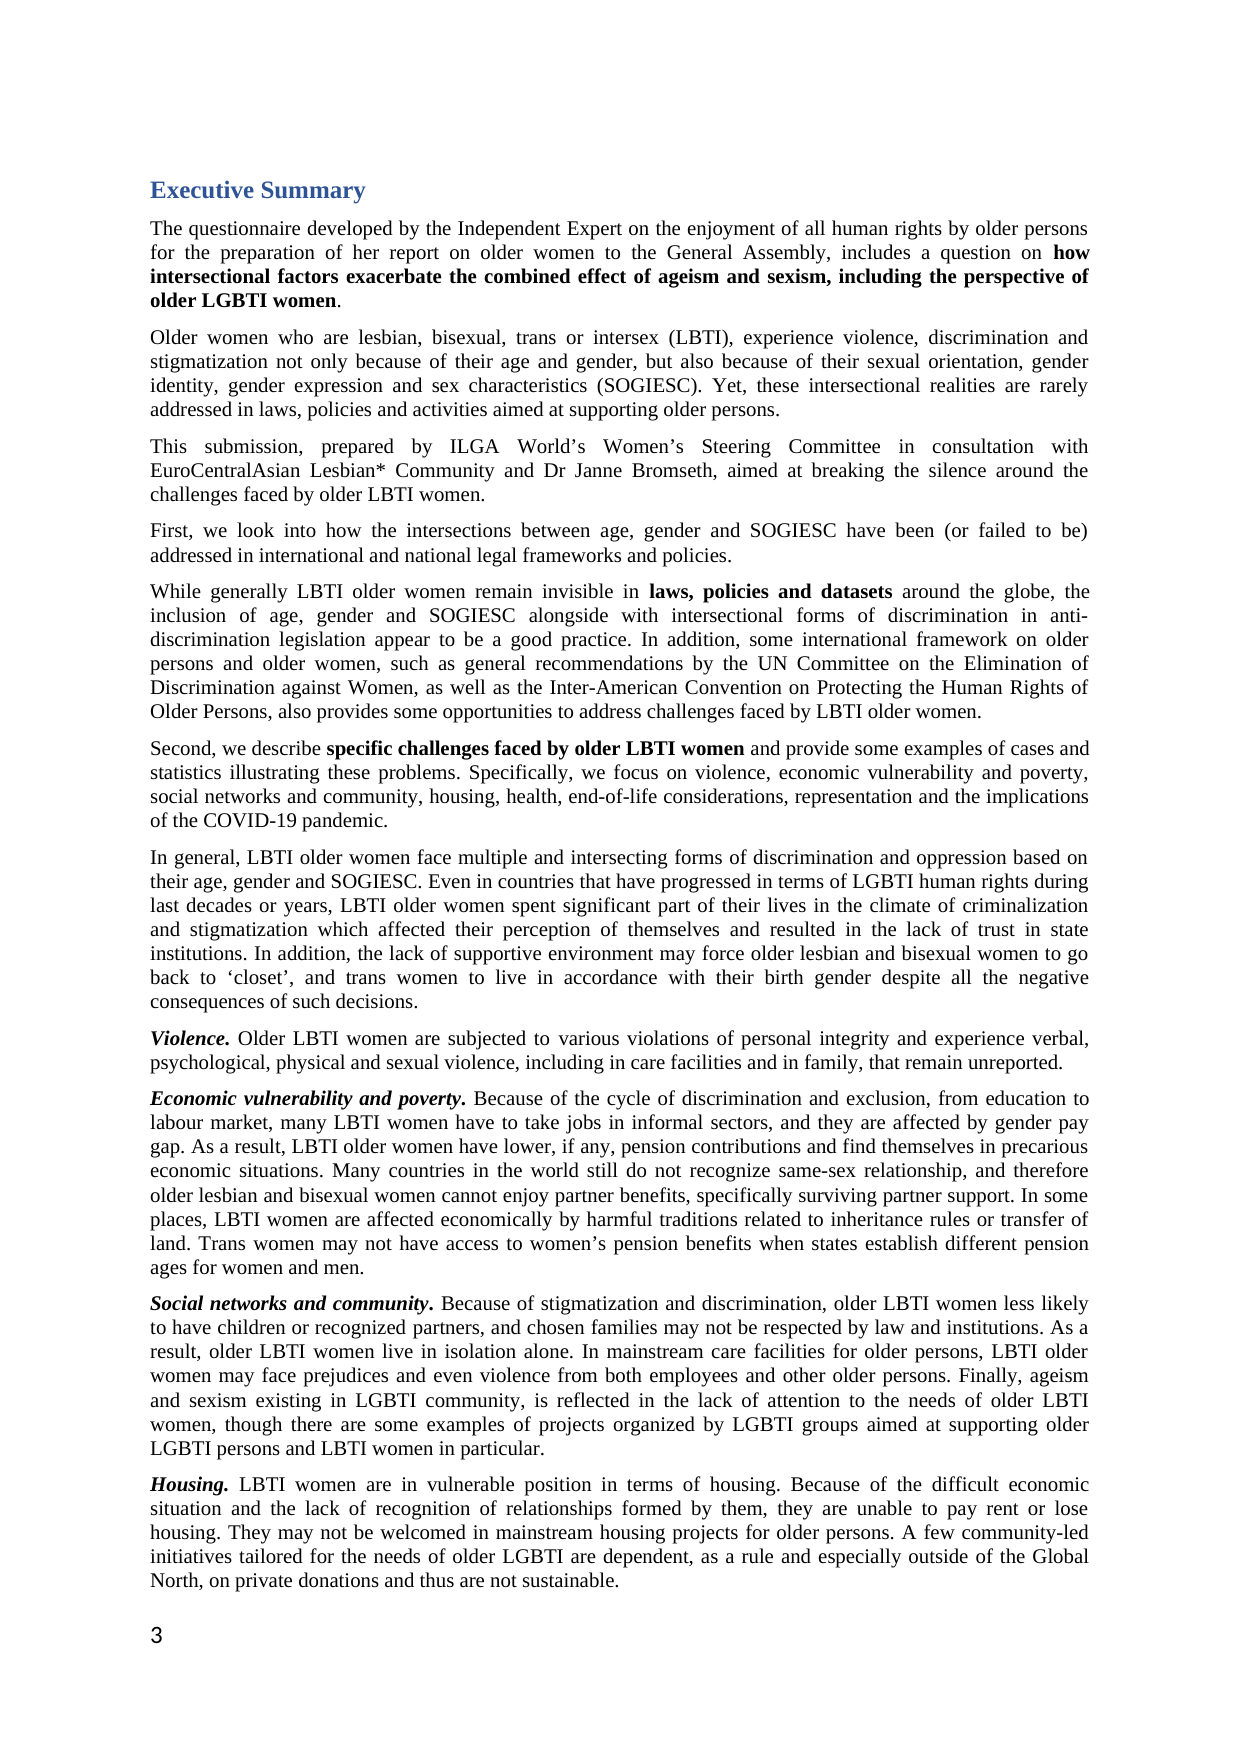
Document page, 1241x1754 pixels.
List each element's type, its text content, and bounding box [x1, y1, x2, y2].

text Second, we describe specific challenges faced by older LBTI women and provide some examples of cases and statistics illustrating these problems. Specifically, we focus on violence, economic vulnerability and poverty, social networks and community, housing, health, end-of-life considerations, representation and the implications of the COVID-19 pandemic. [150, 736, 1090, 832]
text Social networks and community. Because of stigmatization and discrimination, older LBTI women less likely to have children or recognized partners, and chosen families may not be respected by law and institutions. As a result, older LBTI women live in isolation alone. In mainstream care facilities for older persons, LBTI older women may face prejudices and even violence from both employees and other older persons. Finally, ageism and sexism existing in LGBTI community, is reflected in the lack of attention to the needs of older LBTI women, though there are some examples of projects organized by LGBTI groups aimed at supporting older LGBTI persons and LBTI women in particular. [150, 1291, 1090, 1460]
text While generally LBTI older women remain invisible in laws, policies and datasets around the globe, the inclusion of age, gender and SOGIESC alongside with intersectional forms of discrimination in anti-discrimination legislation appear to be a good practice. In addition, some international framework on older persons and older women, such as general recommendations by the UN Committee on the Elimination of Discrimination against Women, as well as the Inter-American Convention on Protecting the Human Rights of Older Persons, also provides some opportunities to address challenges faced by LBTI older women. [150, 579, 1090, 723]
text Violence. Older LBTI women are subjected to various violations of personal integrity and experience verbal, psychological, physical and sexual violence, including in care facilities and in family, that remain unreported. [150, 1026, 1090, 1074]
text This submission, prepared by ILGA World’s Women’s Steering Committee in consultation with EuroCentralAsian Lesbian* Community and Dr Janne Bromseth, aimed at breaking the silence around the challenges faced by older LBTI women. [150, 434, 1090, 506]
text Older women who are lesbian, bisexual, trans or intersex (LBTI), experience violence, discrimination and stigmatization not only because of their age and gender, but also because of their sexual orientation, gender identity, gender expression and sex characteristics (SOGIESC). Yet, these intersectional realities are rarely addressed in laws, policies and activities aimed at supporting older persons. [150, 325, 1090, 421]
text The questionnaire developed by the Independent Expert on the enjoyment of all human rights by older persons for the preparation of her report on older women to the General Assembly, includes a question on how intersectional factors exacerbate the combined effect of ageism and sexism, including the perspective of older LGBTI women. [150, 216, 1090, 312]
text First, we look into how the intersections between age, gender and SOGIESC have been (or failed to be) addressed in international and national legal frameworks and policies. [150, 518, 1090, 567]
text In general, LBTI older women face multiple and intersecting forms of discrimination and oppression based on their age, gender and SOGIESC. Even in countries that have progressed in terms of LGBTI human rights during last decades or years, LBTI older women spent significant part of their lives in the climate of criminalization and stigmatization which affected their perception of themselves and resulted in the lack of trust in state institutions. In addition, the lack of supportive environment may force older lesbian and bisexual women to go back to ‘closet’, and trans women to live in accordance with their birth gender despite all the negative consequences of such decisions. [150, 845, 1090, 1013]
subtitle Executive Summary [150, 175, 1090, 204]
text Economic vulnerability and poverty. Because of the cycle of discrimination and exclusion, from education to labour market, many LBTI women have to take jobs in informal sectors, and they are affected by gender pay gap. As a result, LBTI older women have lower, if any, pension contributions and find themselves in precarious economic situations. Many countries in the world still do not recognize same-sex relationship, and therefore older lesbian and bisexual women cannot enjoy partner benefits, specifically surviving partner support. In some places, LBTI women are affected economically by harmful traditions related to inheritance rules or transfer of land. Trans women may not have access to women’s pension benefits when states establish different pension ages for women and men. [150, 1086, 1090, 1279]
text Housing. LBTI women are in vulnerable position in terms of housing. Because of the difficult economic situation and the lack of recognition of relationships formed by them, they are unable to pay rent or lose housing. They may not be welcomed in mainstream housing projects for older persons. A few community-led initiatives tailored for the needs of older LGBTI are dependent, as a rule and especially outside of the Global North, on private donations and thus are not sustainable. [150, 1472, 1090, 1592]
